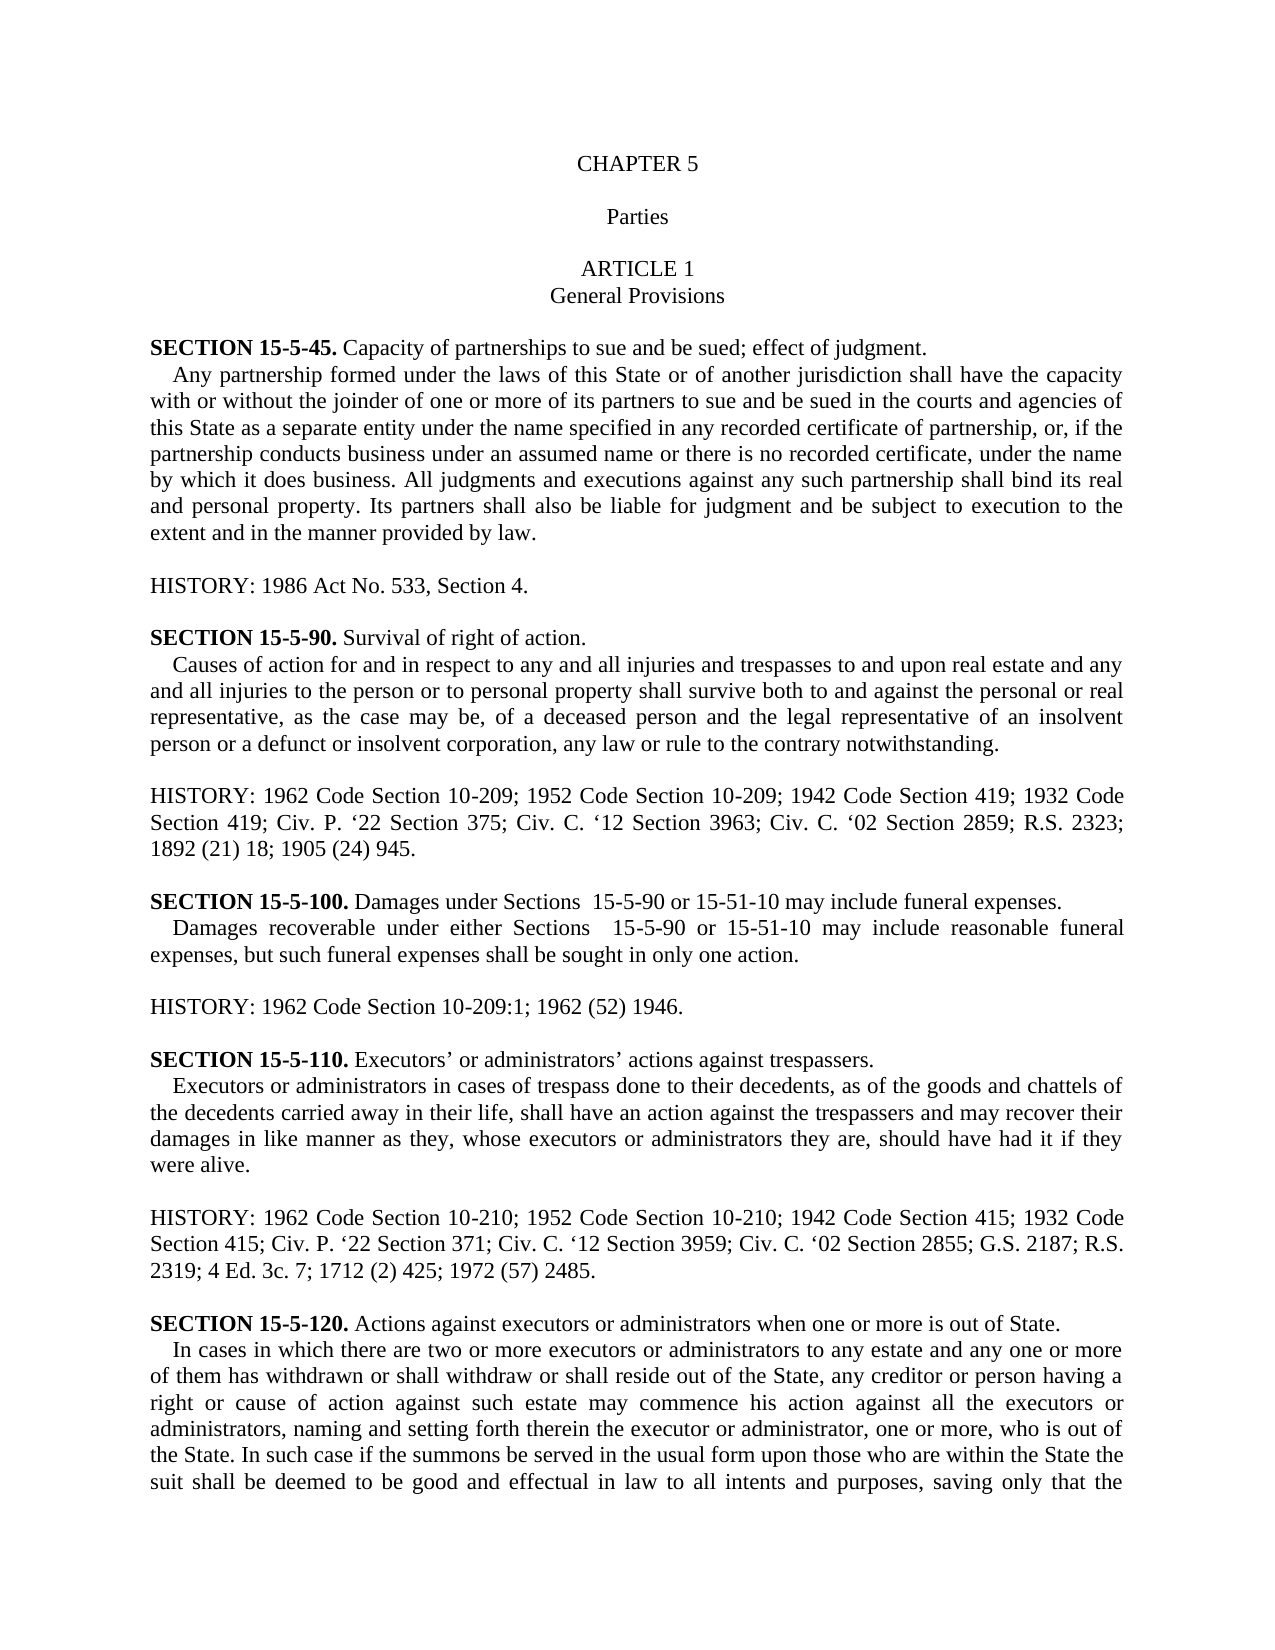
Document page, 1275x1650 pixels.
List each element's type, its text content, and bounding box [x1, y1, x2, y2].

text SECTION 15-5-45. Capacity of partnerships to sue and be sued; effect of judgment. [150, 334, 1125, 361]
text HISTORY: 1962 Code Section 10-209:1; 1962 (52) 1946. [150, 993, 1125, 1020]
text SECTION 15-5-110. Executors’ or administrators’ actions against trespassers. [150, 1046, 1125, 1072]
text General Provisions [150, 282, 1125, 308]
text HISTORY: 1962 Code Section 10-210; 1952 Code Section 10-210; 1942 Code Section 415; 1932 Code Section 415; Civ. P. ‘22 Section 371; Civ. C. ‘12 Section 3959; Civ. C. ‘02 Section 2855; G.S. 2187; R.S. 2319; 4 Ed. 3c. 7; 1712 (2) 425; 1972 (57) 2485. [150, 1204, 1125, 1283]
text Executors or administrators in cases of trespass done to their decedents, as of the goods and chattels of the decedents carried away in their life, shall have an action against the trespassers and may recover their damages in like manner as they, whose executors or administrators they are, should have had it if they were alive. [150, 1072, 1125, 1178]
text HISTORY: 1986 Act No. 533, Section 4. [150, 572, 1125, 598]
text SECTION 15-5-90. Survival of right of action. [150, 624, 1125, 651]
text Parties [150, 203, 1125, 229]
text SECTION 15-5-100. Damages under Sections 15-5-90 or 15-51-10 may include funeral expenses. [150, 888, 1125, 914]
text ARTICLE 1 [150, 255, 1125, 282]
text HISTORY: 1962 Code Section 10-209; 1952 Code Section 10-209; 1942 Code Section 419; 1932 Code Section 419; Civ. P. ‘22 Section 375; Civ. C. ‘12 Section 3963; Civ. C. ‘02 Section 2859; R.S. 2323; 1892 (21) 18; 1905 (24) 945. [150, 782, 1125, 862]
text SECTION 15-5-120. Actions against executors or administrators when one or more is out of State. [150, 1309, 1125, 1336]
text Causes of action for and in respect to any and all injuries and trespasses to and upon real estate and any and all injuries to the person or to personal property shall survive both to and against the personal or real representative, as the case may be, of a deceased person and the legal representative of an insolvent person or a defunct or insolvent corporation, any law or rule to the contrary notwithstanding. [150, 651, 1125, 756]
text Damages recoverable under either Sections 15-5-90 or 15-51-10 may include reasonable funeral expenses, but such funeral expenses shall be sought in only one action. [150, 914, 1125, 967]
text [150, 1336, 1125, 1494]
text Any partnership formed under the laws of this State or of another jurisdiction shall have the capacity with or without the joinder of one or more of its partners to sue and be sued in the courts and agencies of this State as a separate entity under the name specified in any recorded certificate of partnership, or, if the partnership conducts business under an assumed name or there is no recorded certificate, under the name by which it does business. All judgments and executions against any such partnership shall bind its real and personal property. Its partners shall also be liable for judgment and be subject to execution to the extent and in the manner provided by law. [150, 361, 1125, 545]
text CHAPTER 5 [150, 150, 1125, 176]
